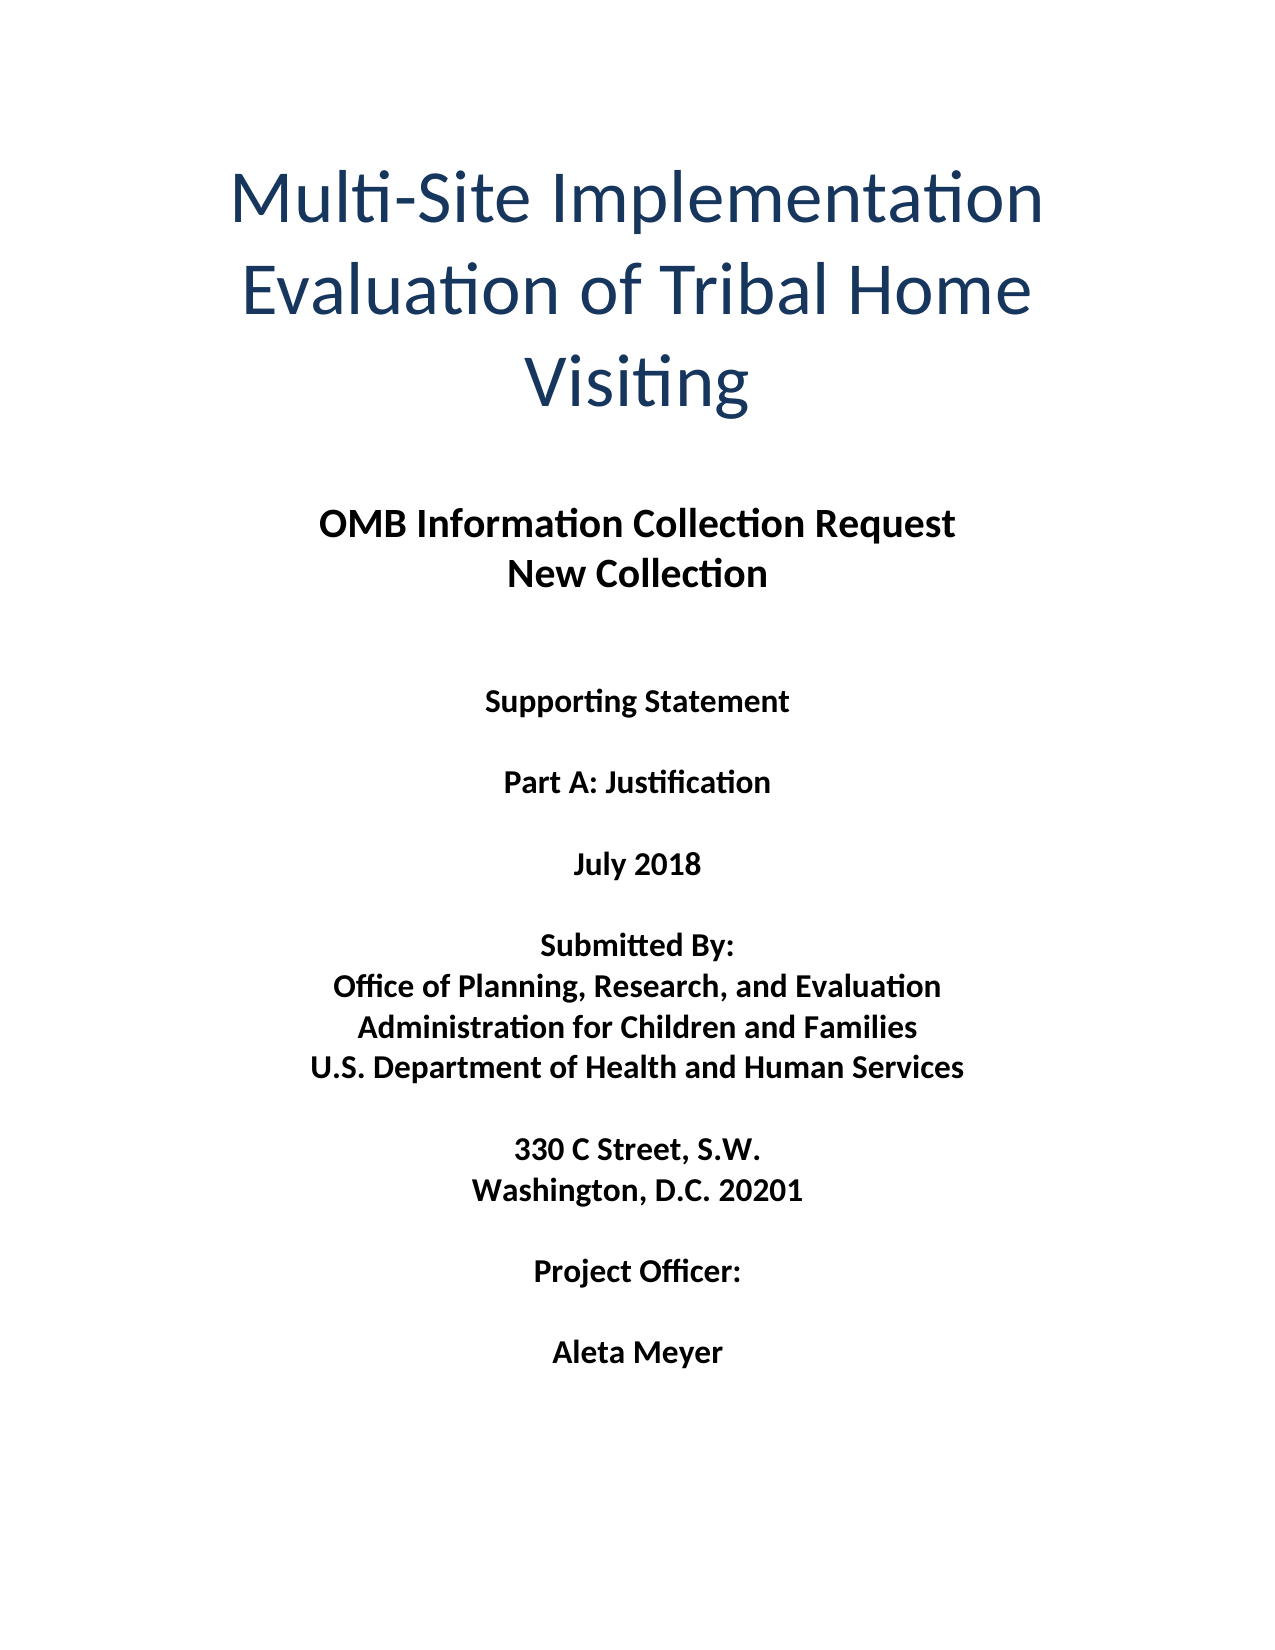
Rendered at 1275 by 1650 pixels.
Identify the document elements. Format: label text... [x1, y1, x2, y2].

text 330 C Street, S.W. [150, 1128, 1125, 1168]
text July 2018 [150, 843, 1125, 883]
text Aleta Meyer [150, 1331, 1125, 1372]
text Multi-Site Implementation Evaluation of Tribal Home Visiting [150, 150, 1125, 425]
text U.S. Department of Health and Human Services [150, 1046, 1125, 1087]
text OMB Information Collection Request [150, 497, 1125, 547]
text Project Officer: [150, 1250, 1125, 1291]
text Part A: Justification [150, 761, 1125, 802]
text Washington, D.C. 20201 [150, 1168, 1125, 1209]
text Administration for Children and Families [150, 1006, 1125, 1046]
text Office of Planning, Research, and Evaluation [150, 965, 1125, 1006]
text New Collection [150, 547, 1125, 598]
text Submitted By: [150, 924, 1125, 965]
text Supporting Statement [150, 680, 1125, 721]
